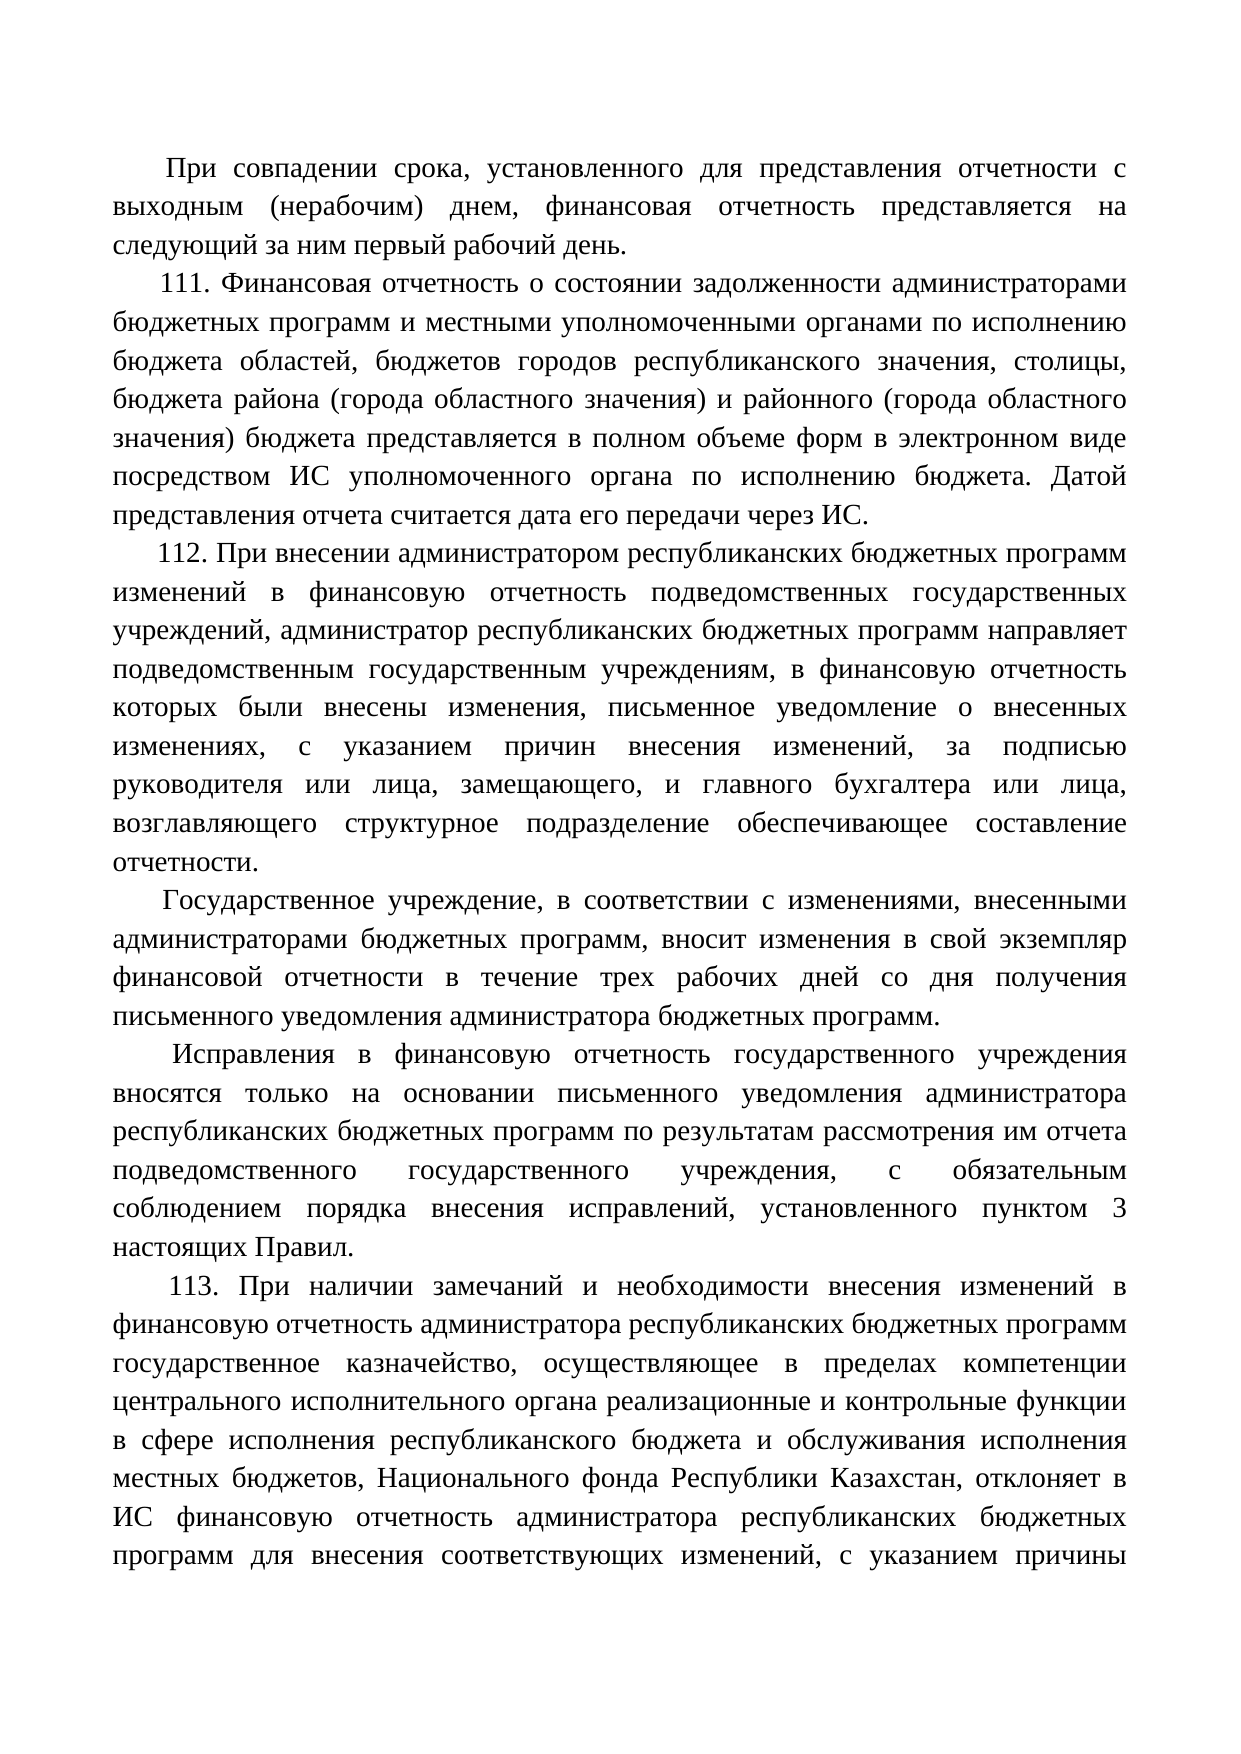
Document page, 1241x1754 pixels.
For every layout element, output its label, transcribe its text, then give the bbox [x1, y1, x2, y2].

text Исправления в финансовую отчетность государственного учреждения вносятся только на основании письменного уведомления администратора республиканских бюджетных программ по результатам рассмотрения им отчета подведомственного государственного учреждения, с обязательным соблюдением порядка внесения исправлений, установленного пунктом 3 настоящих Правил. [112, 1036, 1128, 1263]
text Государственное учреждение, в соответствии с изменениями, внесенными администраторами бюджетных программ, вносит изменения в свой экземпляр финансовой отчетности в течение трех рабочих дней со дня получения письменного уведомления администратора бюджетных программ. [112, 882, 1128, 1031]
text 112. При внесении администратором республиканских бюджетных программ изменений в финансовую отчетность подведомственных государственных учреждений, администратор республиканских бюджетных программ направляет подведомственным государственным учреждениям, в финансовую отчетность которых были внесены изменения, письменное уведомление о внесенных изменениях, с указанием причин внесения изменений, за подписью руководителя или лица, замещающего, и главного бухгалтера или лица, возглавляющего структурное подразделение обеспечивающее составление отчетности. [112, 535, 1128, 877]
